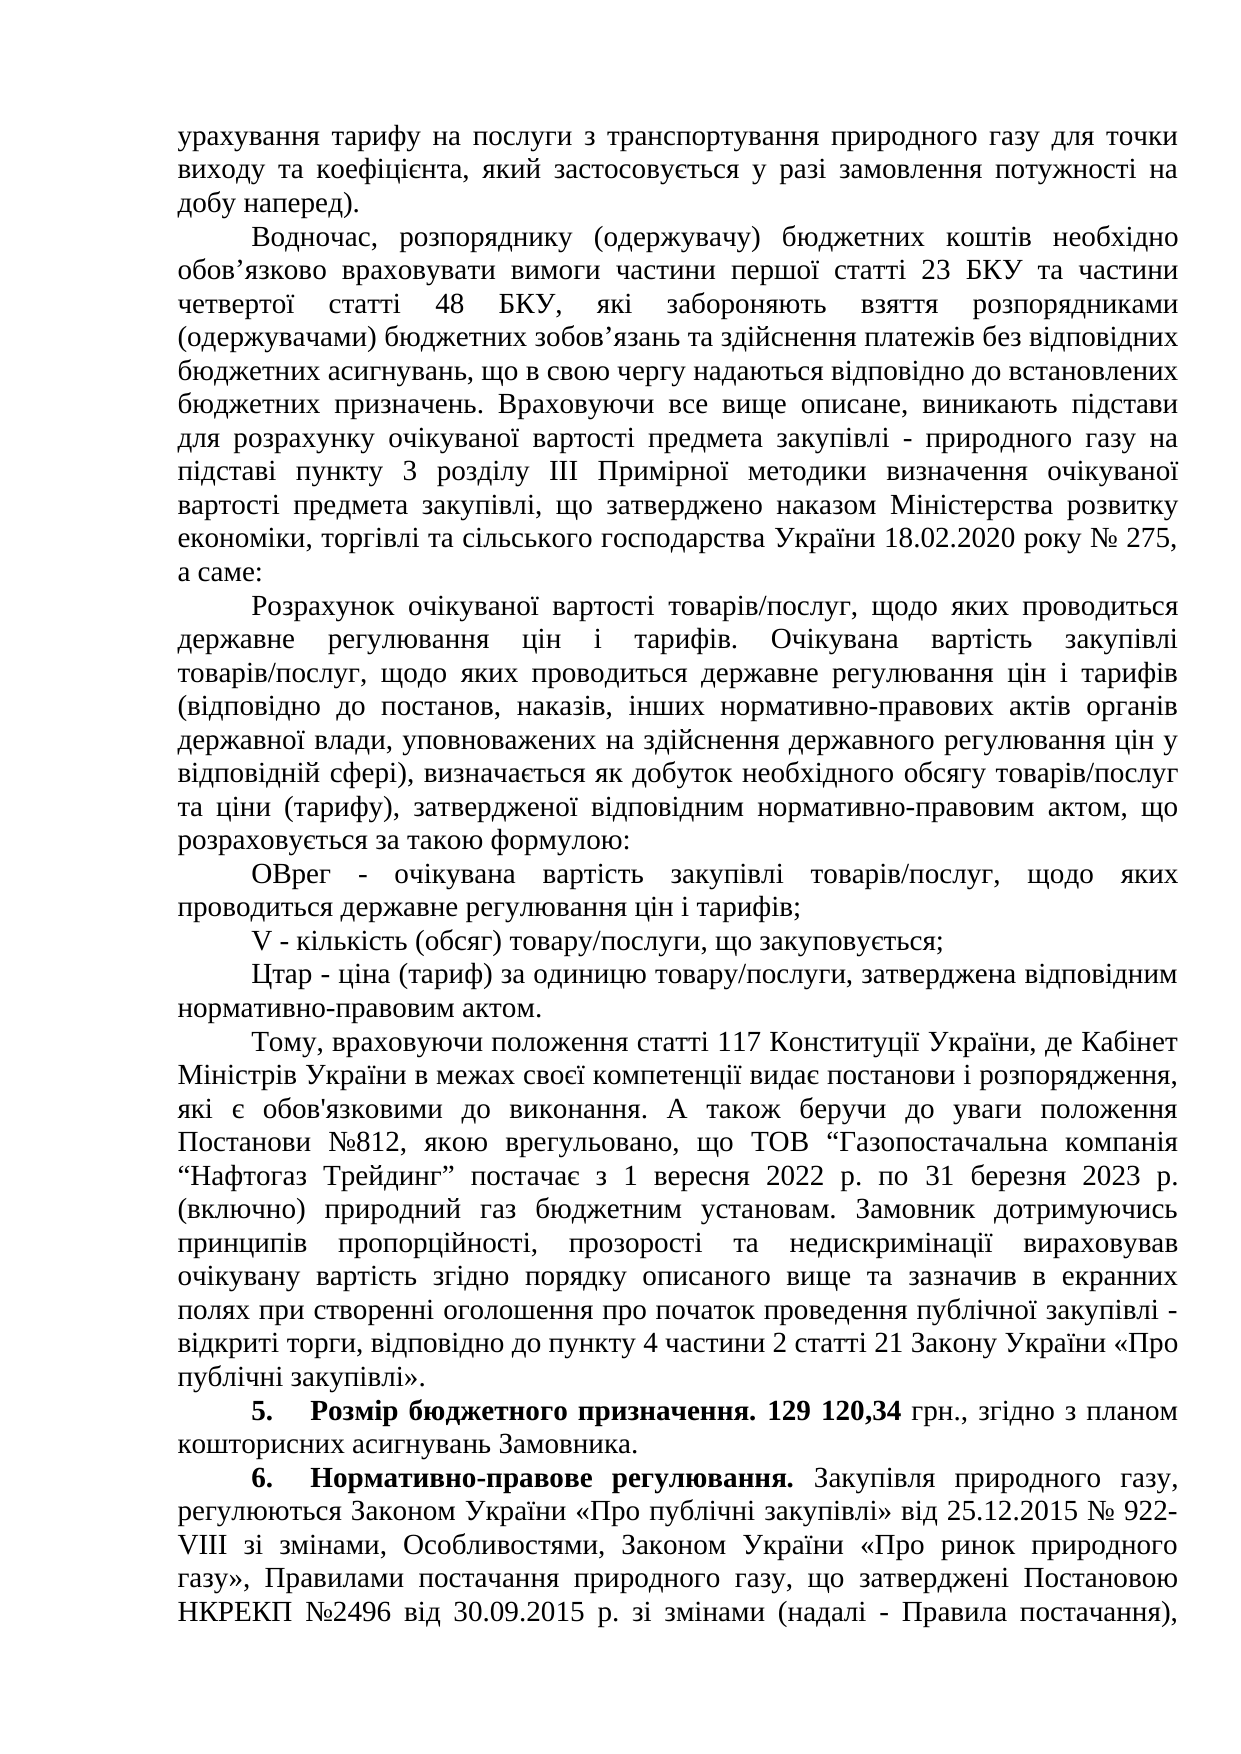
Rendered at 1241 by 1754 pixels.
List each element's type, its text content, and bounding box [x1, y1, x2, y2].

text Цтар - ціна (тариф) за одиницю товару/послуги, затверджена відповідним нормативно-правовим актом. [177, 957, 1179, 1024]
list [177, 1460, 1179, 1627]
text ОВрег - очікувана вартість закупівлі товарів/послуг, щодо яких проводиться державне регулювання цін і тарифів; [177, 856, 1179, 923]
list Розмір бюджетного призначення. 129 120,34 грн., згідно з планом кошторисних асигнувань Замовника. [177, 1393, 1179, 1460]
text Тому, враховуючи положення статті 117 Конституції України, де Кабінет Міністрів України в межах своєї компетенції видає постанови і розпорядження, які є обов'язковими до виконання. А також беручи до уваги положення Постанови №812, якою врегульовано, що ТОВ “Газопостачальна компанія “Нафтогаз Трейдинг” постачає з 1 вересня 2022 р. по 31 березня 2023 р. (включно) природний газ бюджетним установам. Замовник дотримуючись принципів пропорційності, прозорості та недискримінації вираховував очікувану вартість згідно порядку описаного вище та зазначив в екранних полях при створенні оголошення про початок проведення публічної закупівлі - відкриті торги, відповідно до пункту 4 частини 2 статті 21 Закону України «Про публічні закупівлі». [177, 1024, 1179, 1393]
text Водночас, розпоряднику (одержувачу) бюджетних коштів необхідно обов’язково враховувати вимоги частини першої статті 23 БКУ та частини четвертої статті 48 БКУ, які забороняють взяття розпорядниками (одержувачами) бюджетних зобов’язань та здійснення платежів без відповідних бюджетних асигнувань, що в свою чергу надаються відповідно до встановлених бюджетних призначень. Враховуючи все вище описане, виникають підстави для розрахунку очікуваної вартості предмета закупівлі - природного газу на підставі пункту 3 розділу III Примірної методики визначення очікуваної вартості предмета закупівлі, що затверджено наказом Міністерства розвитку економіки, торгівлі та сільського господарства України 18.02.2020 року № 275, а саме: [177, 219, 1179, 588]
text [177, 118, 1179, 219]
text V - кількість (обсяг) товару/послуги, що закуповується; [177, 923, 1181, 957]
text Розрахунок очікуваної вартості товарів/послуг, щодо яких проводиться державне регулювання цін і тарифів. Очікувана вартість закупівлі товарів/послуг, щодо яких проводиться державне регулювання цін і тарифів (відповідно до постанов, наказів, інших нормативно-правових актів органів державної влади, уповноважених на здійснення державного регулювання цін у відповідній сфері), визначається як добуток необхідного обсягу товарів/послуг та ціни (тарифу), затвердженої відповідним нормативно-правовим актом, що розраховується за такою формулою: [177, 588, 1179, 856]
